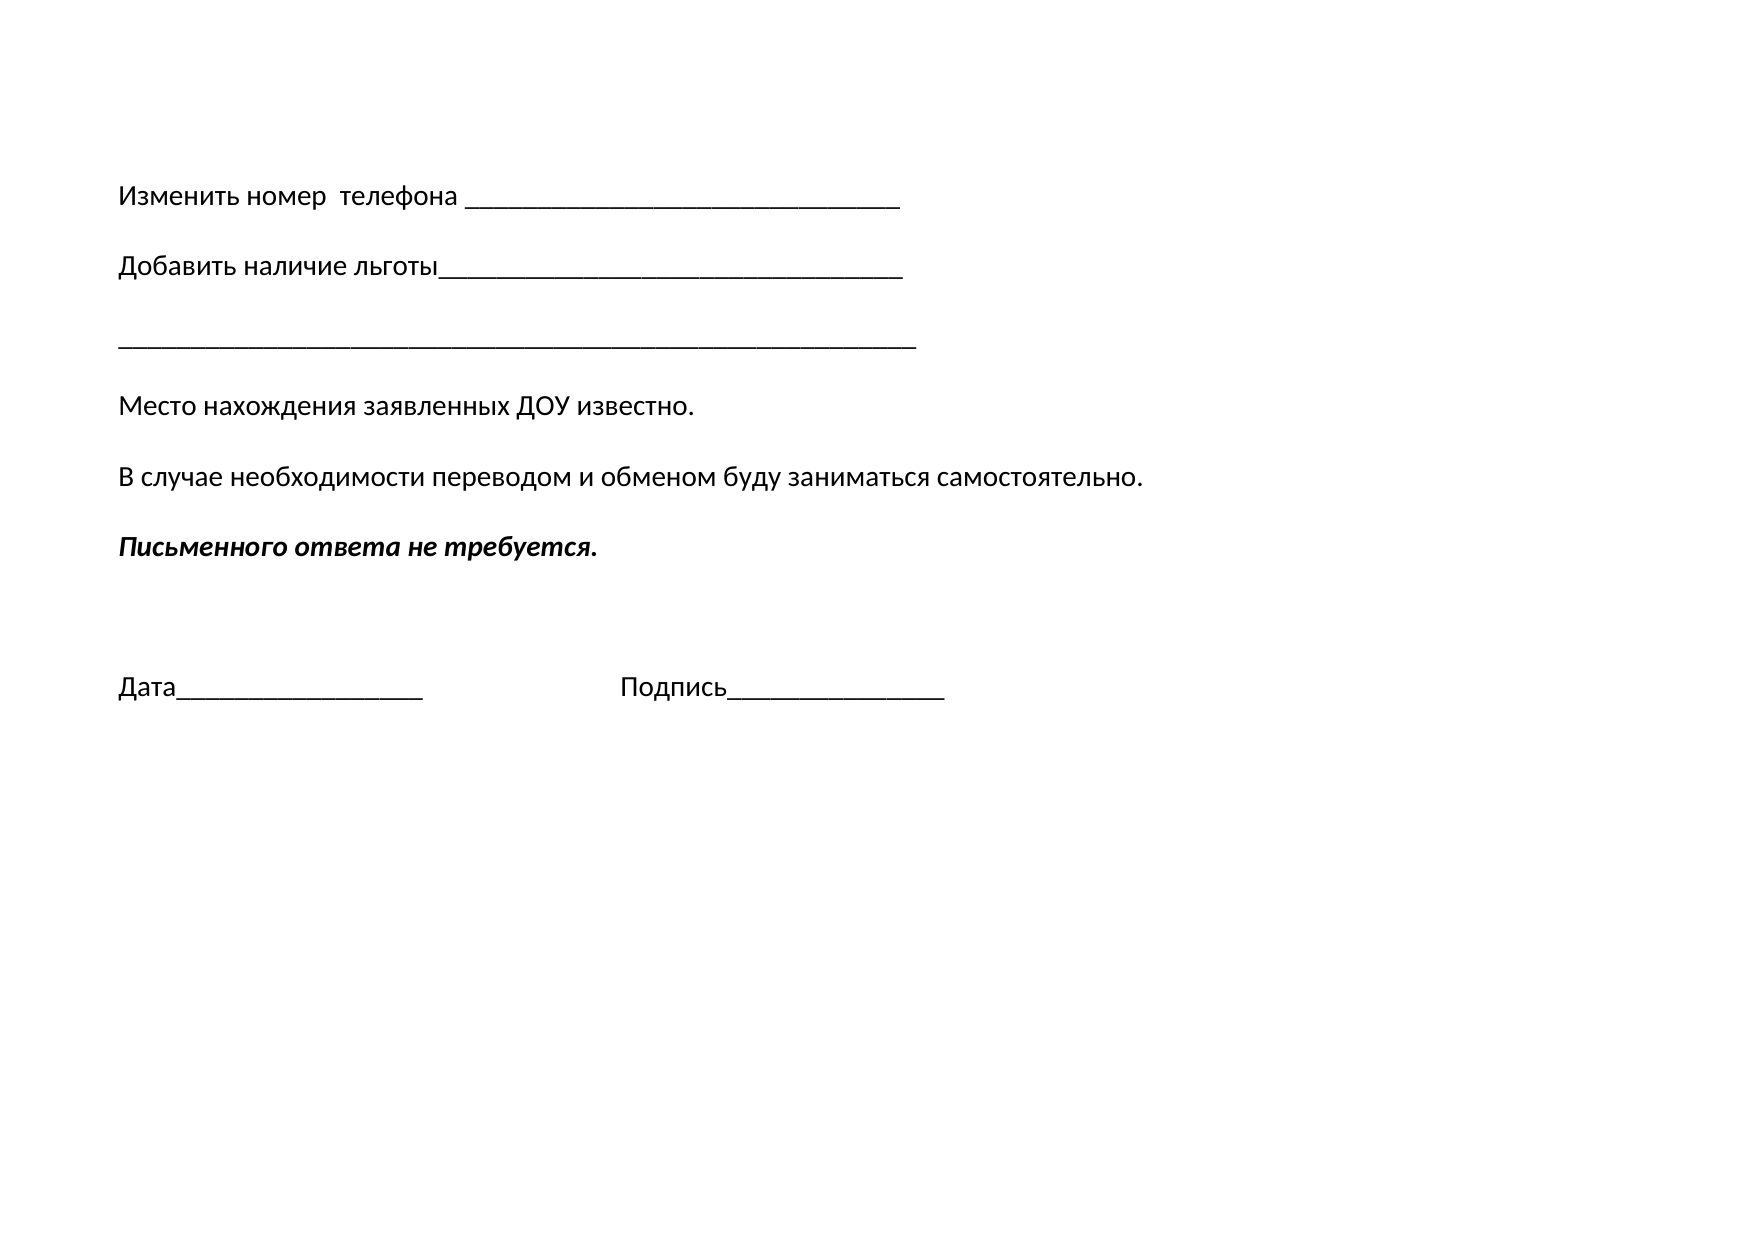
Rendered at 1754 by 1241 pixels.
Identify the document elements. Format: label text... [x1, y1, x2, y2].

text _______________________________________________________ [118, 317, 1636, 353]
text Место нахождения заявленных ДОУ известно. [118, 387, 1636, 423]
text Письменного ответа не требуется. [118, 528, 1636, 563]
text Дата_________________ Подпись_______________ [118, 668, 1636, 703]
text Изменить номер телефона ______________________________ [118, 177, 1636, 213]
text Добавить наличие льготы________________________________ [118, 247, 1636, 283]
text В случае необходимости переводом и обменом буду заниматься самостоятельно. [118, 458, 1636, 493]
